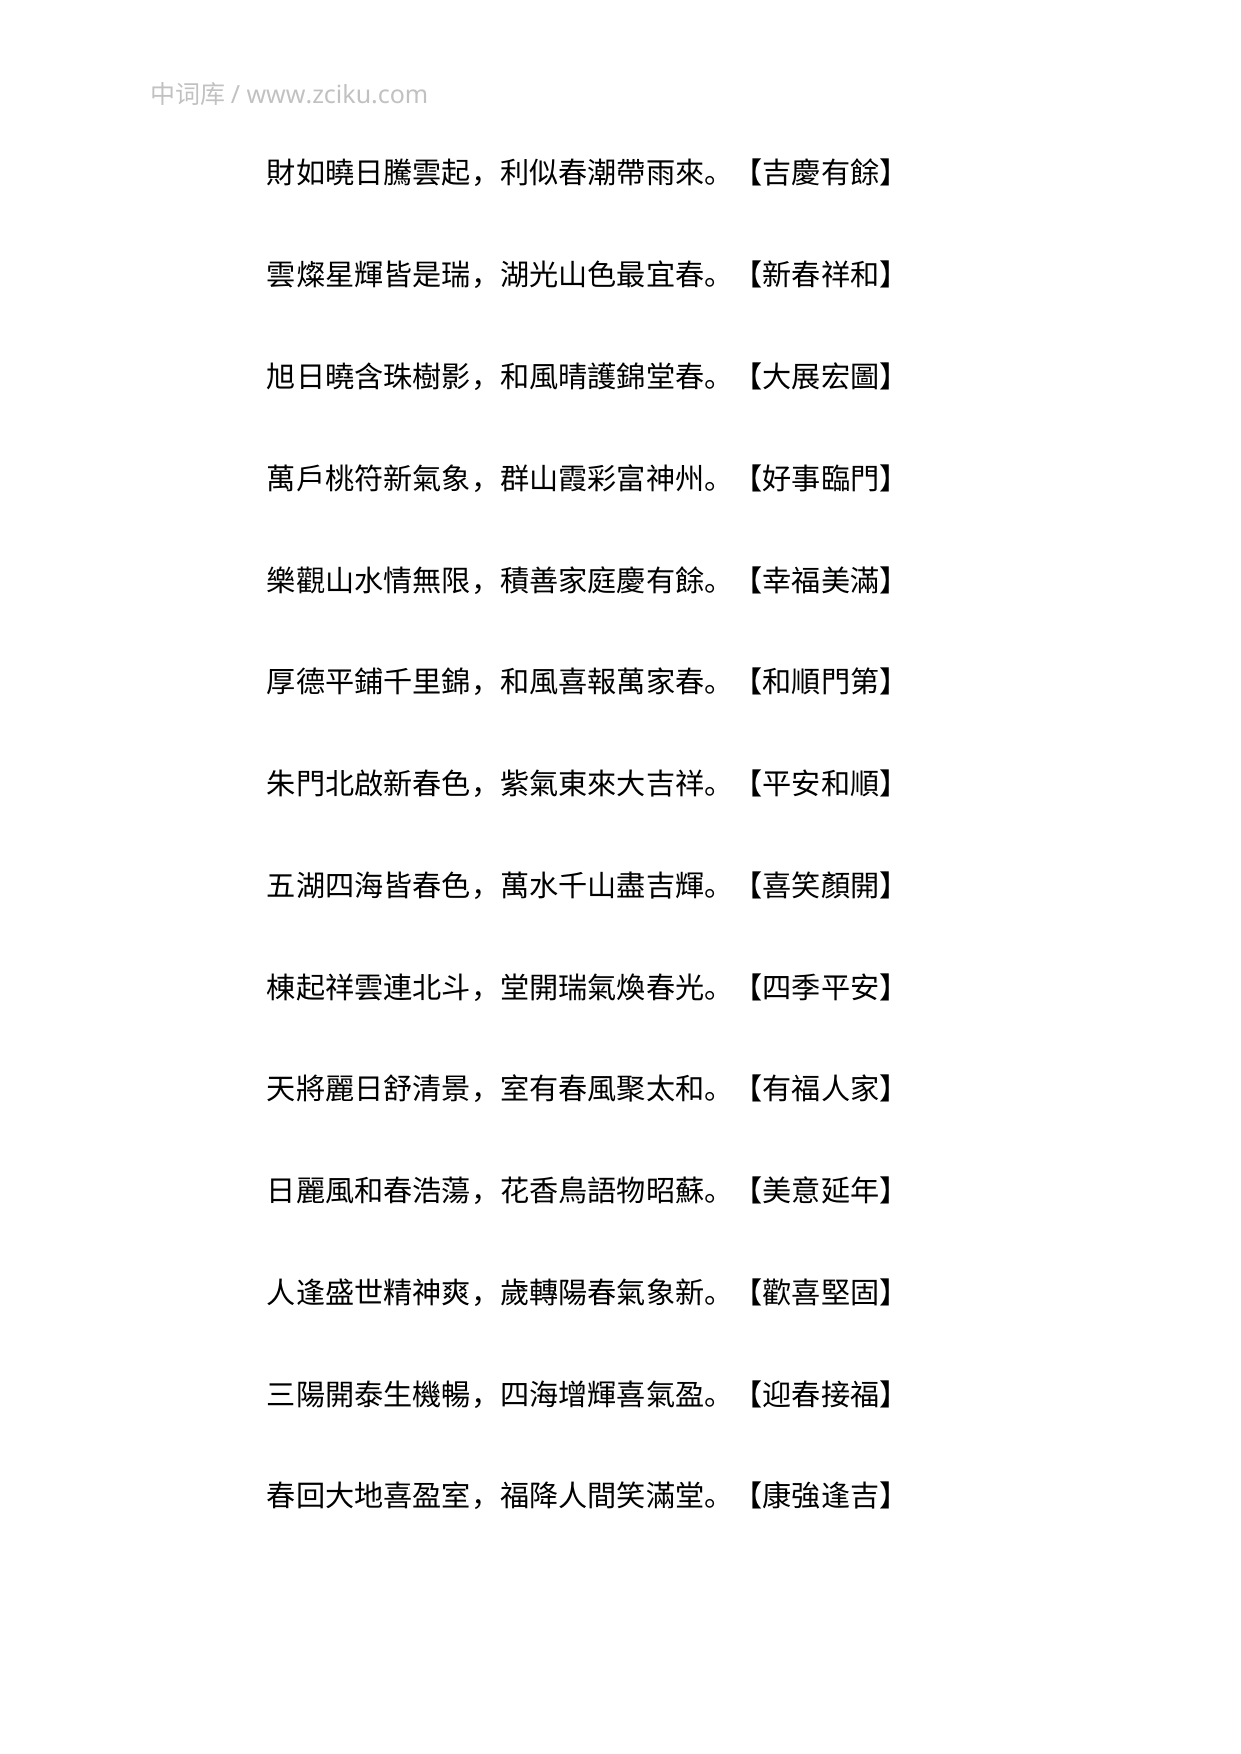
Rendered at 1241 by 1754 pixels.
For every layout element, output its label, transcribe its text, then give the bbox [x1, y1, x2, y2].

text 樂觀山水情無限，積善家庭慶有餘。【幸福美滿】 [150, 557, 1090, 599]
text 棟起祥雲連北斗，堂開瑞氣煥春光。【四季平安】 [150, 964, 1090, 1006]
text 五湖四海皆春色，萬水千山盡吉輝。【喜笑顏開】 [150, 862, 1090, 905]
text 雲燦星輝皆是瑞，湖光山色最宜春。【新春祥和】 [150, 252, 1090, 294]
text 春回大地喜盈室，福降人間笑滿堂。【康強逢吉】 [150, 1473, 1090, 1515]
text 天將麗日舒清景，室有春風聚太和。【有福人家】 [150, 1066, 1090, 1108]
text 三陽開泰生機暢，四海增輝喜氣盈。【迎春接福】 [150, 1371, 1090, 1413]
text 萬戶桃符新氣象，群山霞彩富神州。【好事臨門】 [150, 455, 1090, 498]
text 日麗風和春浩蕩，花香鳥語物昭蘇。【美意延年】 [150, 1168, 1090, 1210]
text 人逢盛世精神爽，歲轉陽春氣象新。【歡喜堅固】 [150, 1269, 1090, 1312]
text 厚德平鋪千里錦，和風喜報萬家春。【和順門第】 [150, 659, 1090, 701]
text 旭日曉含珠樹影，和風晴護錦堂春。【大展宏圖】 [150, 353, 1090, 396]
text 朱門北啟新春色，紫氣東來大吉祥。【平安和順】 [150, 761, 1090, 803]
text 財如曉日騰雲起，利似春潮帶雨來。【吉慶有餘】 [150, 150, 1090, 192]
